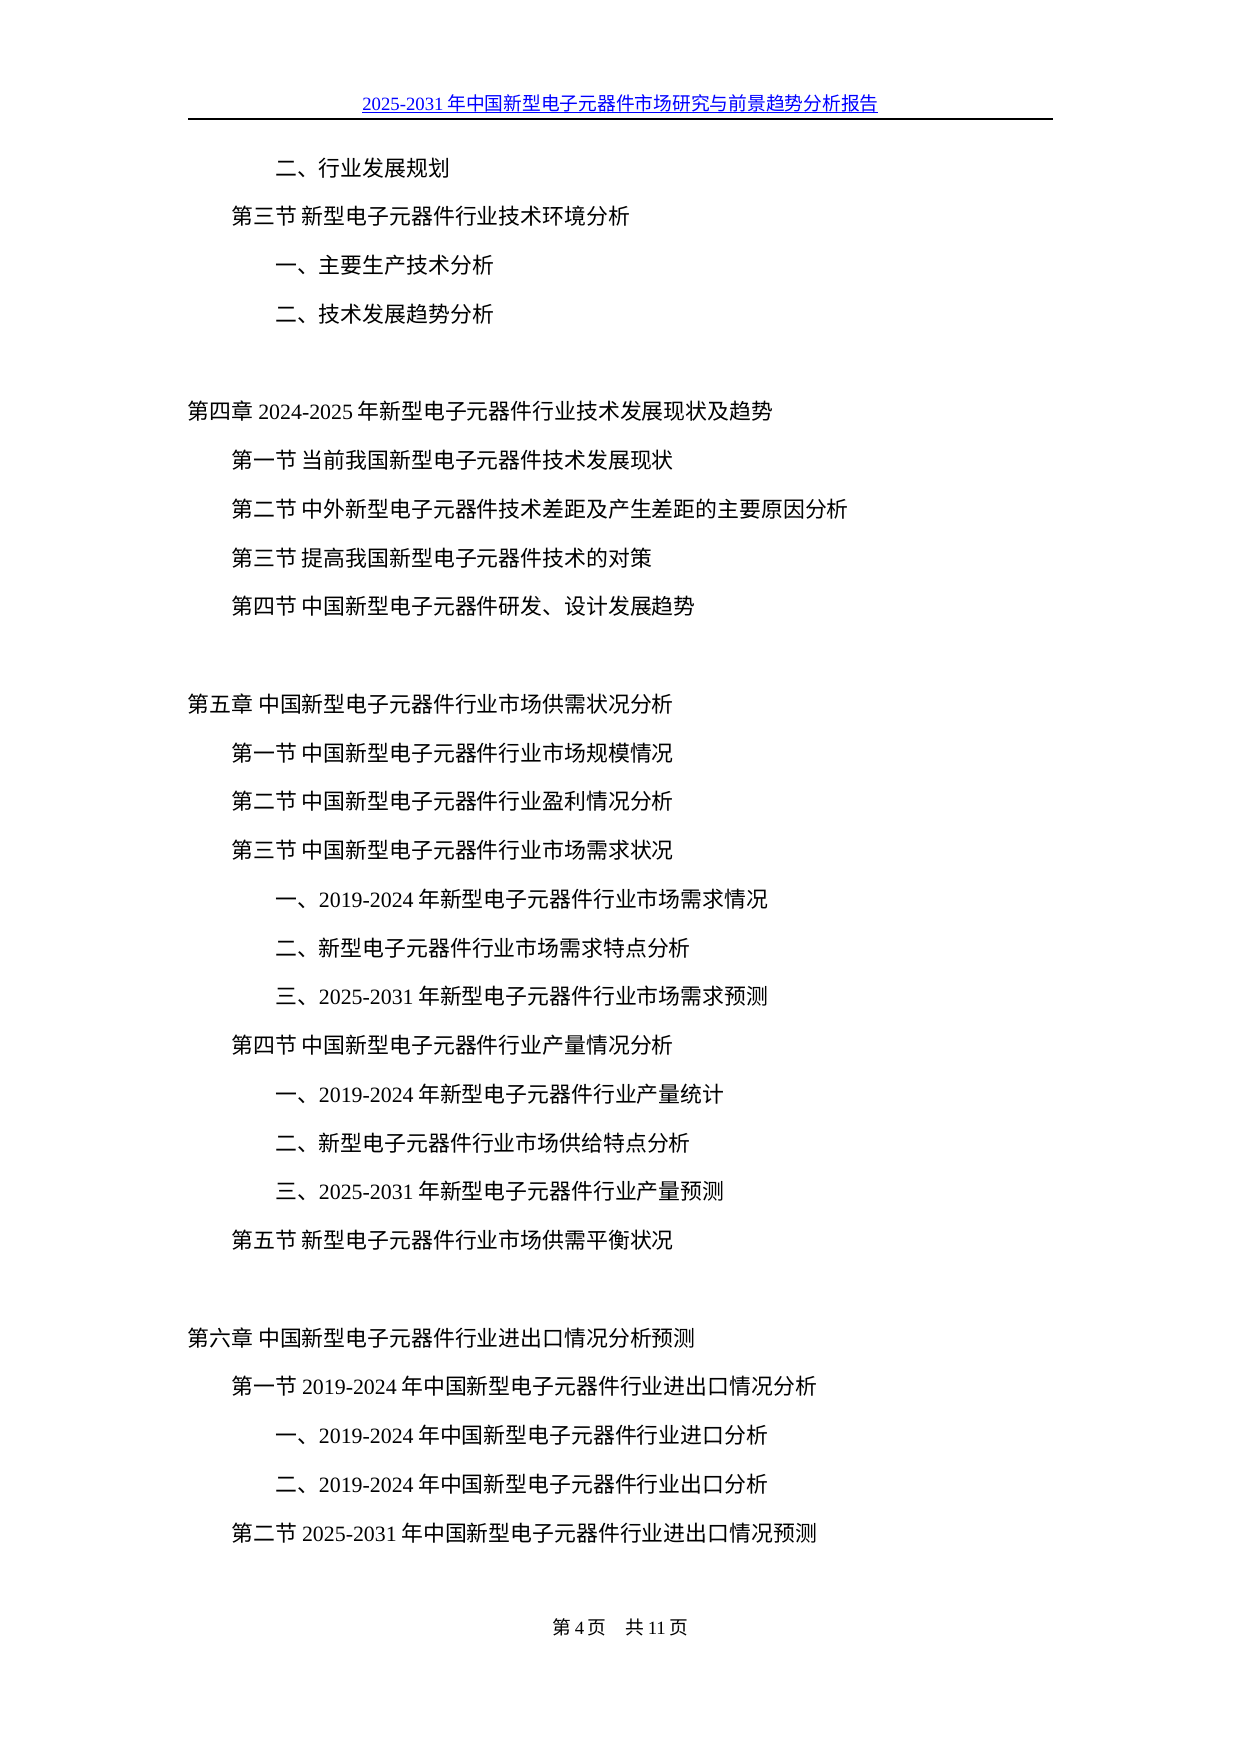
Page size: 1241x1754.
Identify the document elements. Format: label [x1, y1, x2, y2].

text [187, 150, 1053, 1548]
